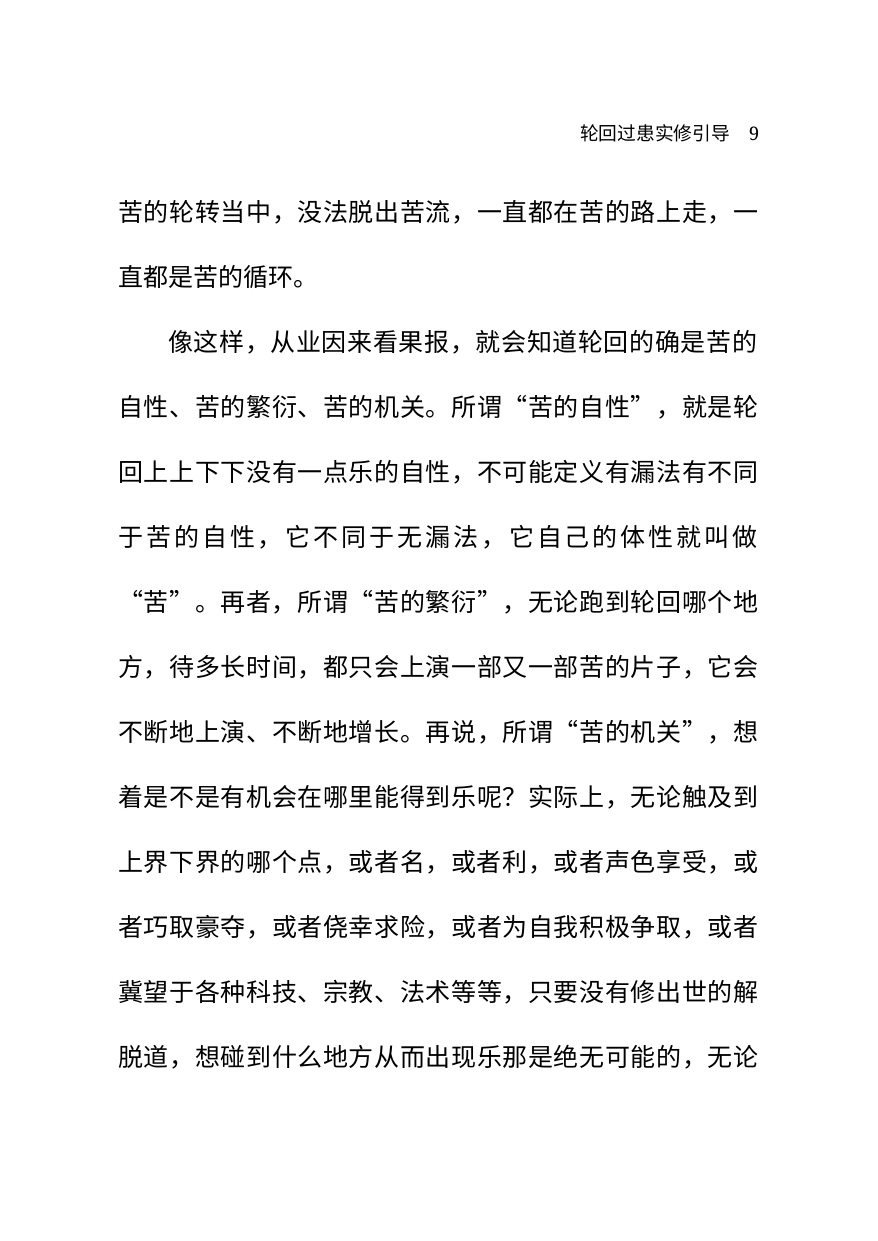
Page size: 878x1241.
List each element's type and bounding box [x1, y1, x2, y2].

text [118, 308, 759, 1088]
text [118, 178, 759, 308]
